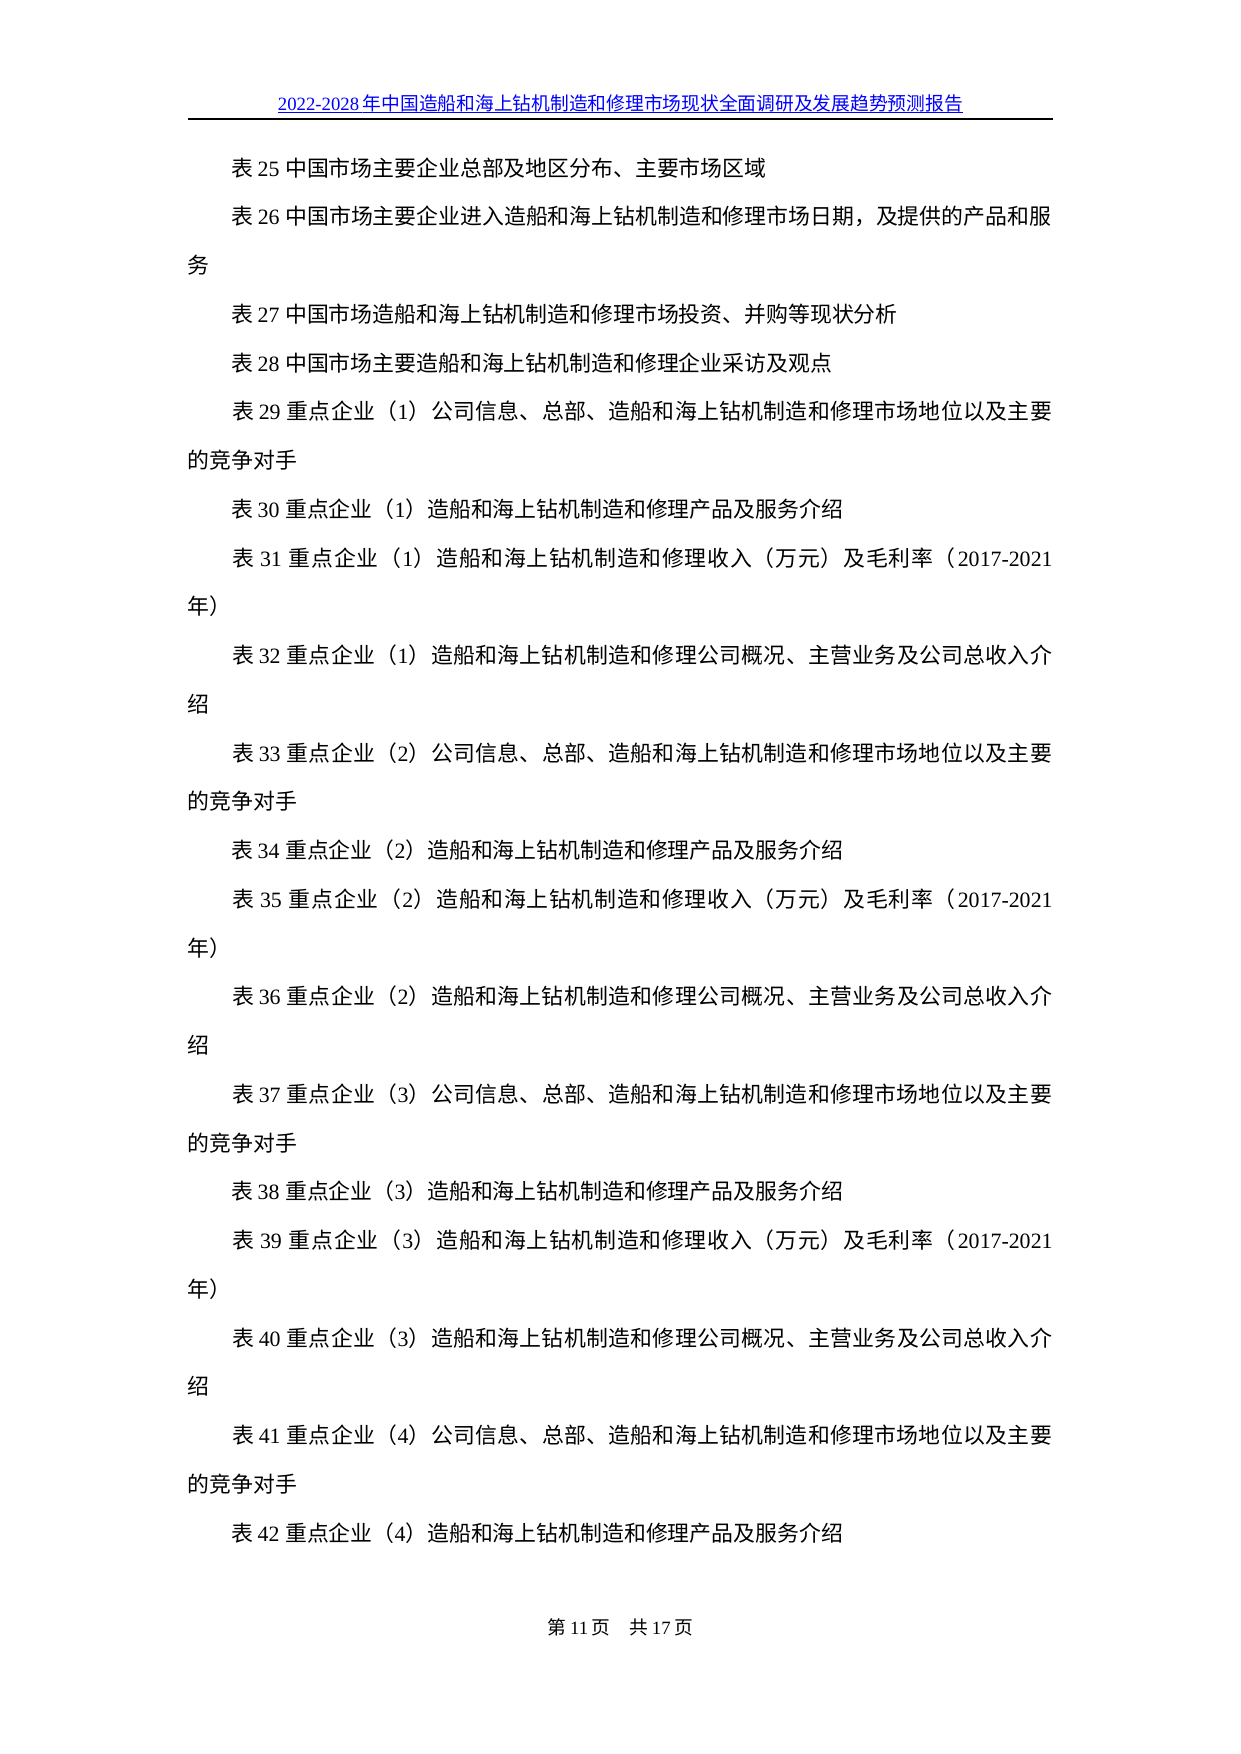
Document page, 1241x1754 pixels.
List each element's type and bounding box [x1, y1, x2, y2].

text [187, 150, 1053, 1548]
